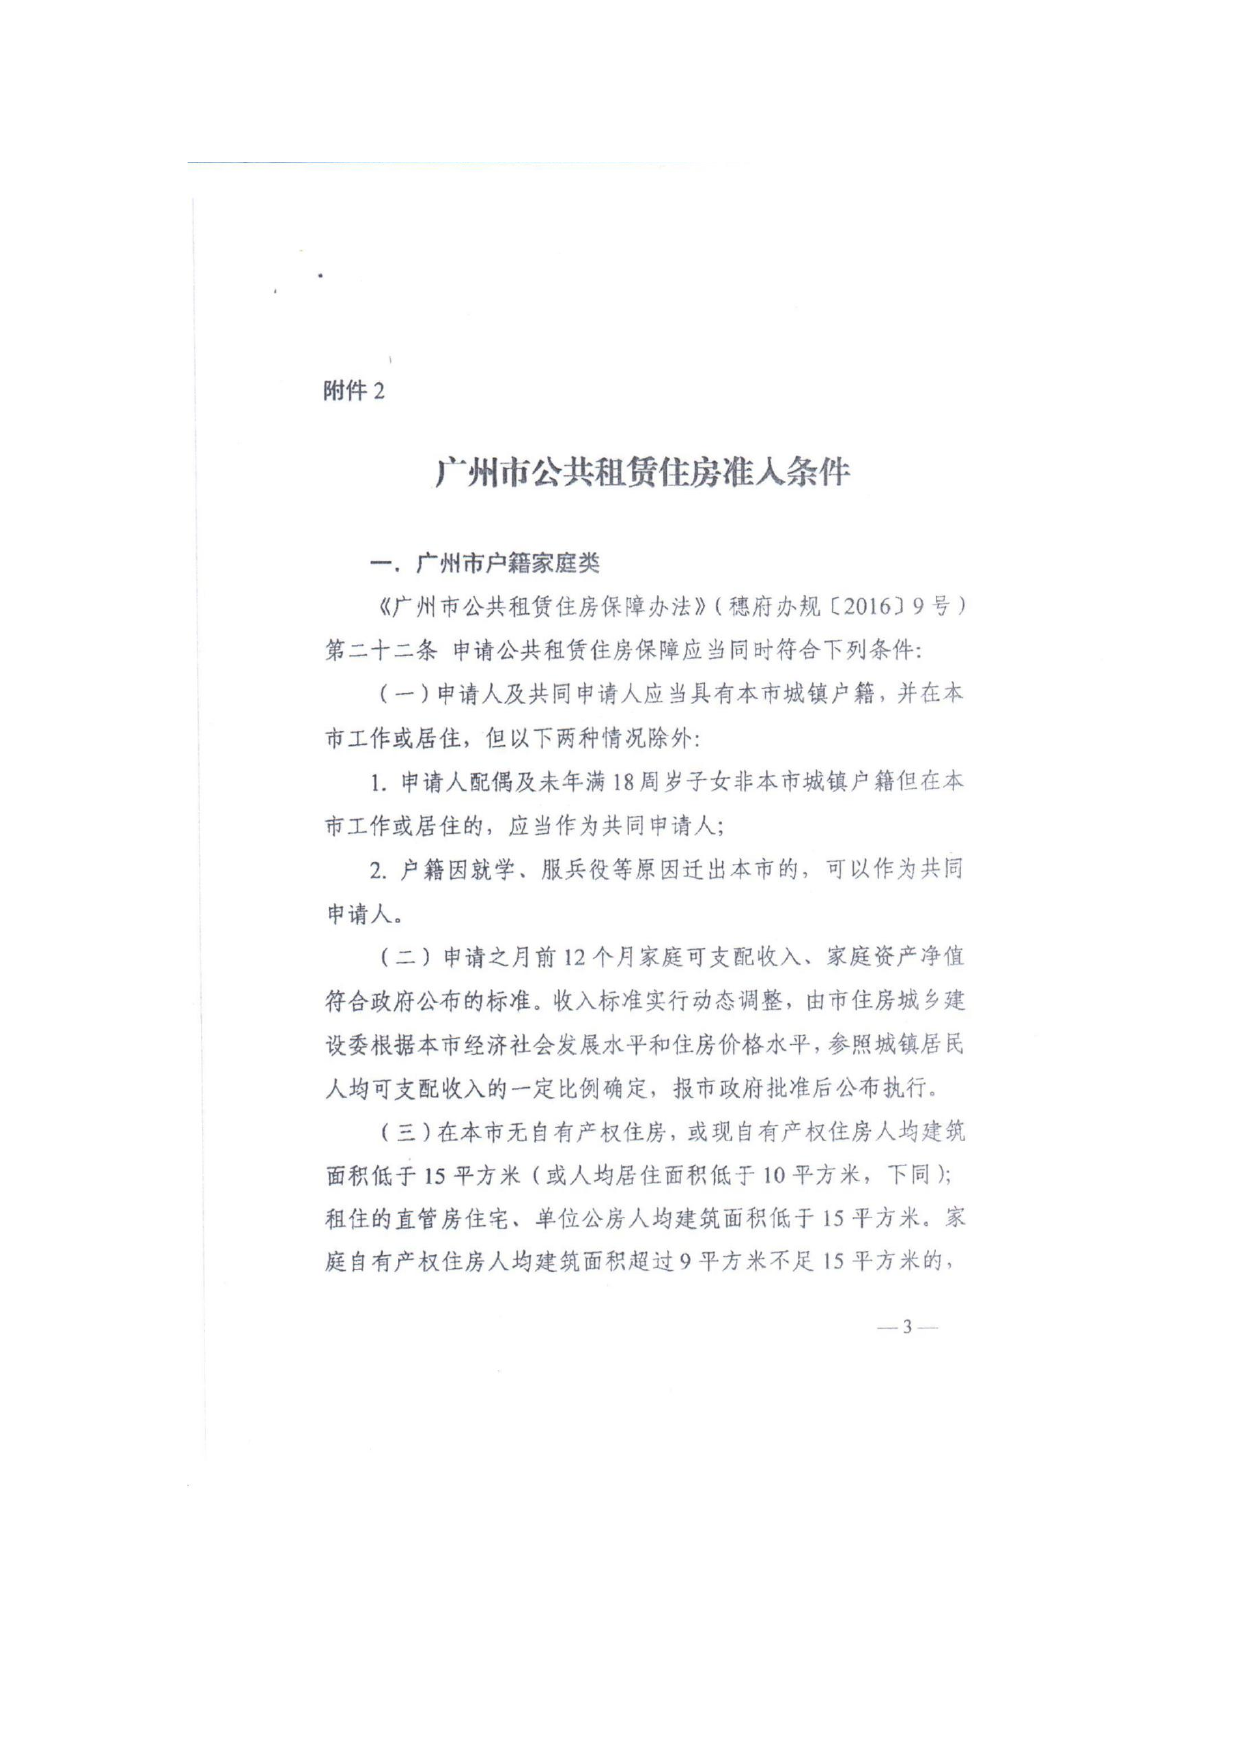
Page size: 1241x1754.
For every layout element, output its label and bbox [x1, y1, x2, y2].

picture [187, 162, 1156, 1493]
